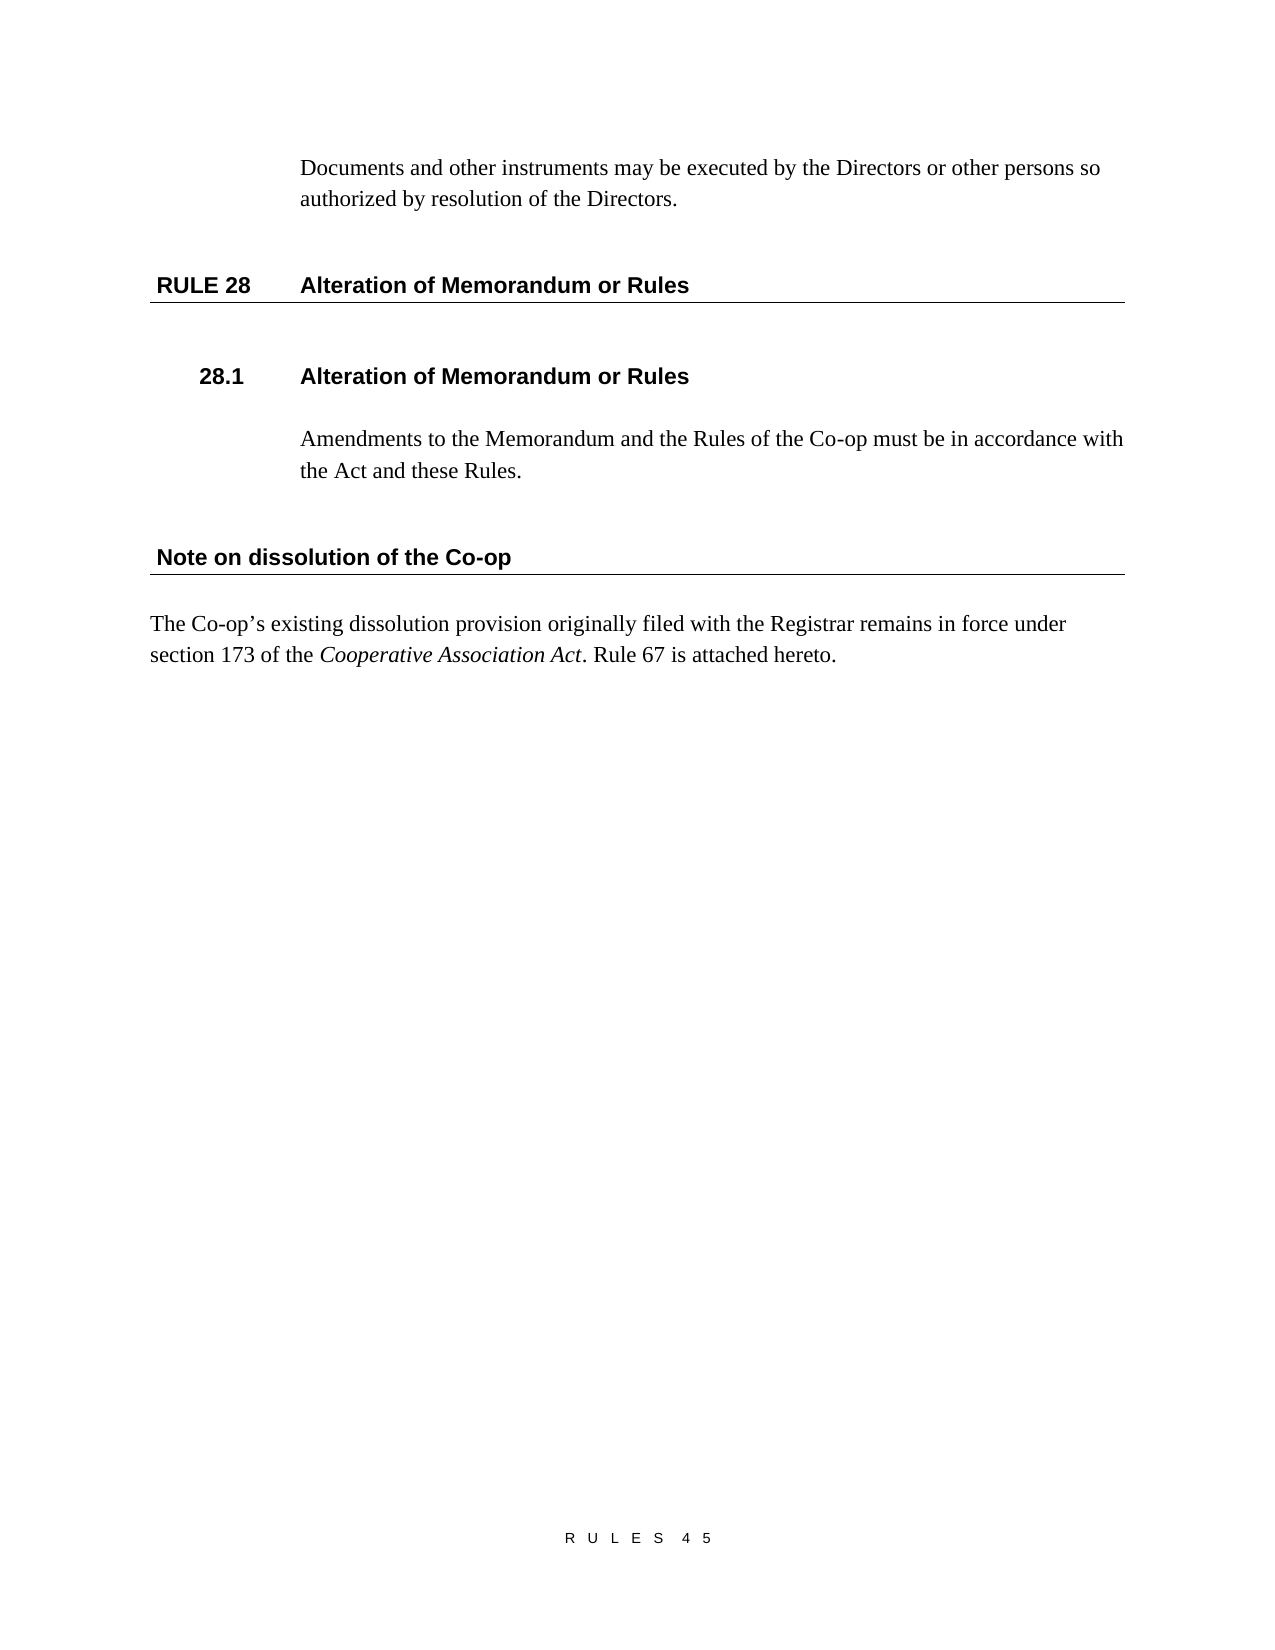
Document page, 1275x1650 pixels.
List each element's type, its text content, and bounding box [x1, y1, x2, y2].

text Amendments to the Memorandum and the Rules of the Co-op must be in accordance with the Act and these Rules. [300, 422, 1125, 484]
text The Co-op’s existing dissolution provision originally filed with the Registrar remains in force under section 173 of the Cooperative Association Act. Rule 67 is attached hereto. [150, 606, 1125, 669]
subtitle RULE 28 Alteration of Memorandum or Rules [150, 269, 1125, 302]
subtitle Note on dissolution of the Co-op [150, 541, 1125, 574]
subtitle 28.1 Alteration of Memorandum or Rules [150, 359, 1125, 391]
text Documents and other instruments may be executed by the Directors or other persons so authorized by resolution of the Directors. [300, 150, 1125, 212]
